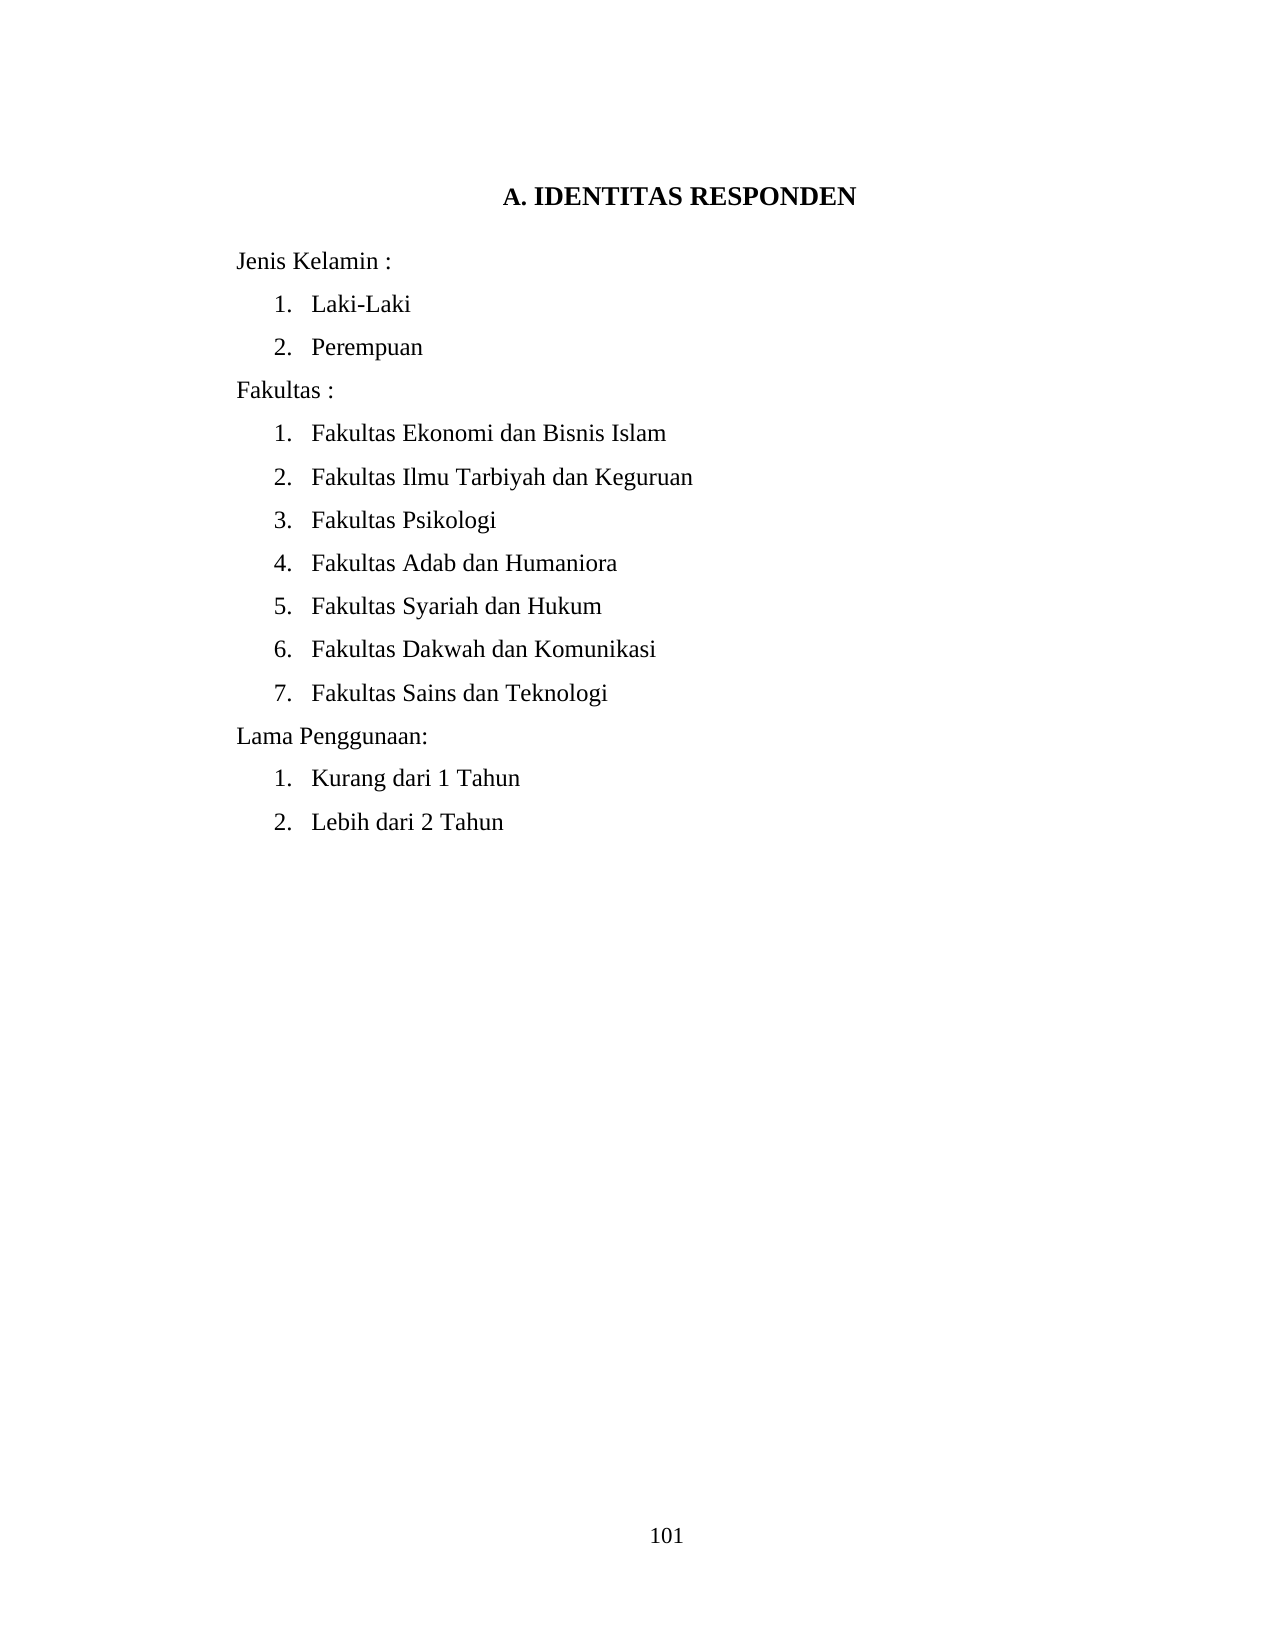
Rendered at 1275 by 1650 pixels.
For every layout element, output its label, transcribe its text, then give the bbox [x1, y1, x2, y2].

list Laki-Laki [273, 289, 1121, 318]
list Fakultas Adab dan Humaniora [273, 548, 1121, 577]
list Fakultas Ilmu Tarbiyah dan Keguruan [273, 462, 1121, 491]
list Fakultas Ekonomi dan Bisnis Islam [273, 419, 1121, 447]
list Fakultas Dakwah dan Komunikasi [273, 634, 1121, 663]
text Jenis Kelamin : [236, 246, 1121, 274]
list Perempuan Fakultas : [236, 332, 424, 404]
list Fakultas Sains dan Teknologi Lama Penggunaan: [236, 678, 608, 749]
list Fakultas Syariah dan Hukum [273, 591, 1121, 620]
list Fakultas Psikologi [273, 505, 1121, 534]
subtitle IDENTITAS RESPONDEN [503, 180, 1121, 211]
list Kurang dari 1 Tahun [273, 764, 1121, 792]
list Lebih dari 2 Tahun [273, 807, 1121, 835]
